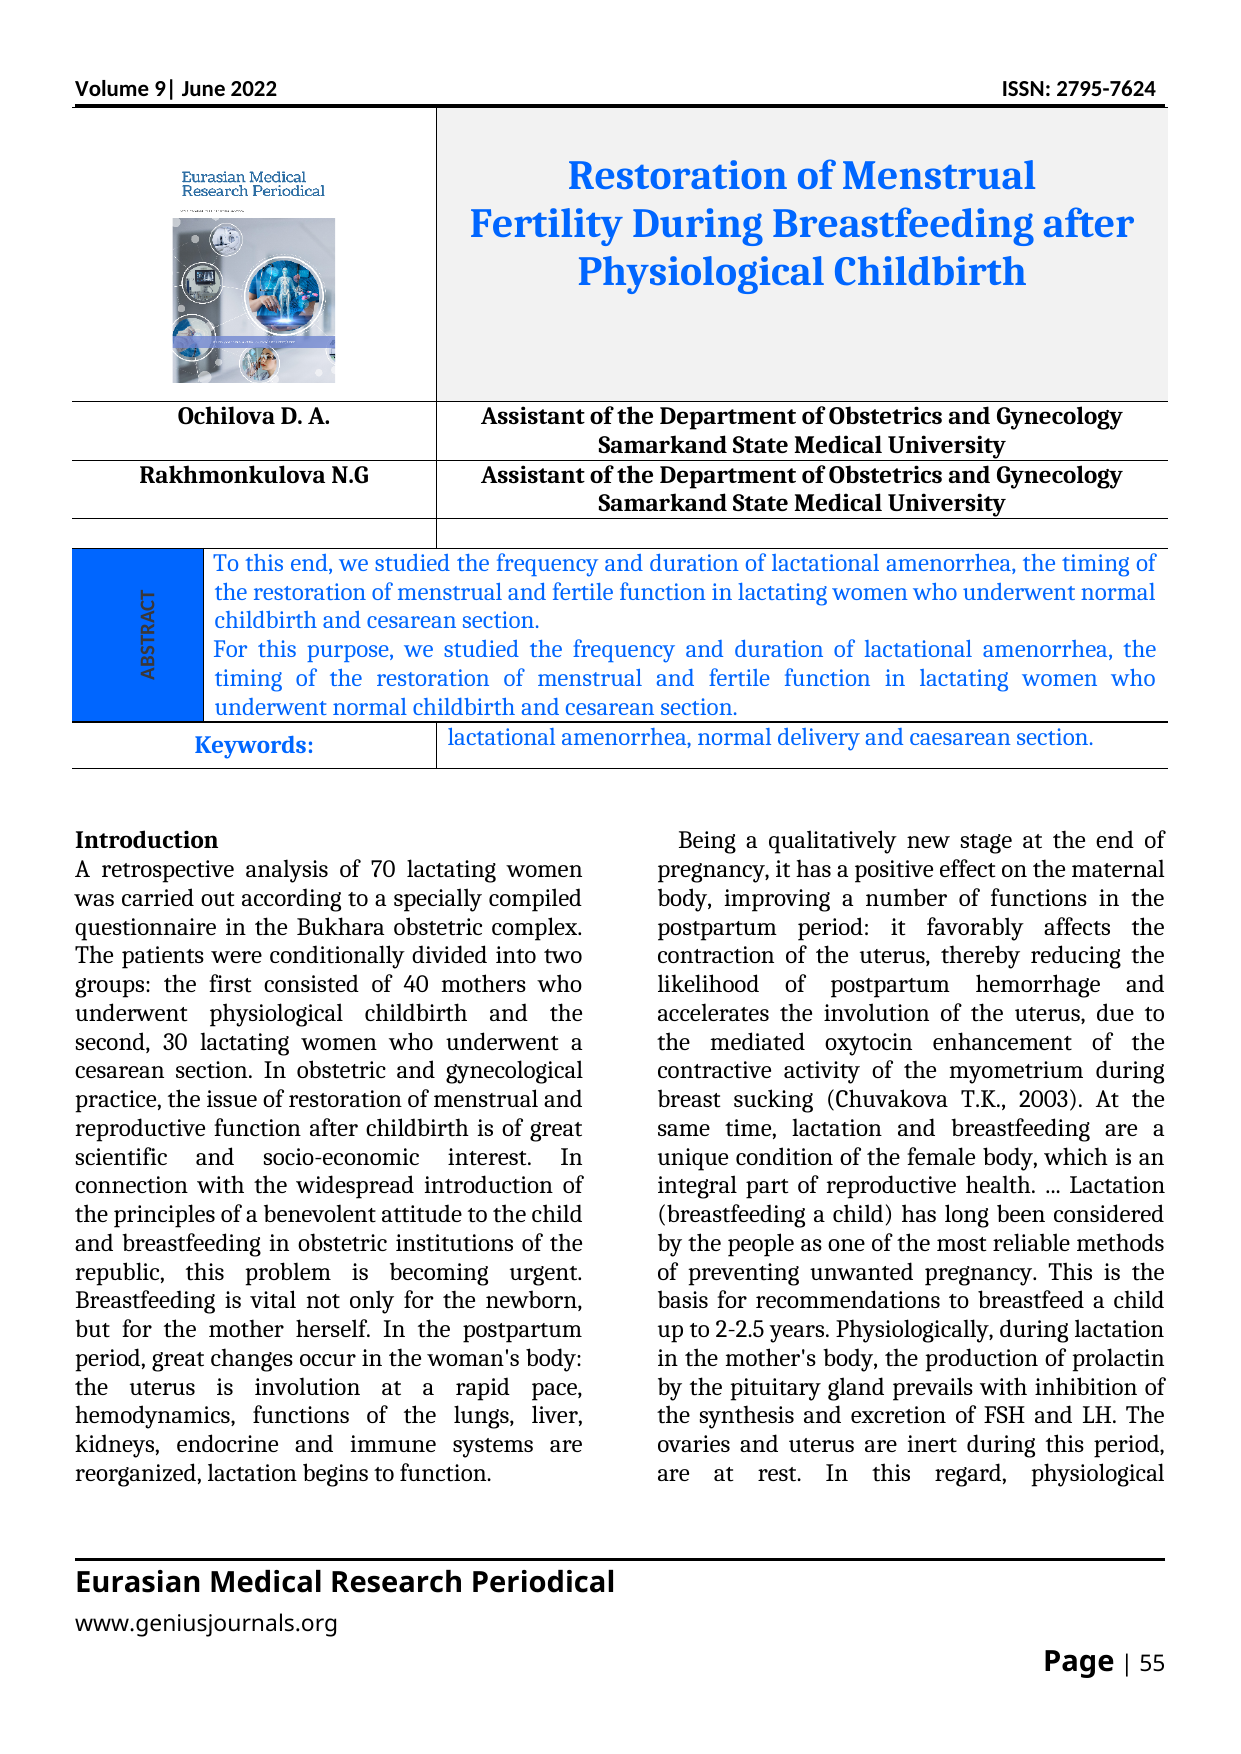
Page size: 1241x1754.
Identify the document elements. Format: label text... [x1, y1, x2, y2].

table_cell lactational amenorrhea, normal delivery and caesarean section. [437, 723, 1168, 768]
table_cell Ochilova D. A. [72, 402, 436, 459]
text Introduction [75, 826, 583, 855]
table_cell [437, 519, 1168, 548]
table_header Restoration of Menstrual Fertility During Breastfeeding after Physiological Childbirth [437, 108, 1168, 401]
table_cell Rakhmonkulova N.G [72, 461, 436, 518]
table_cell Assistant of the Department of Obstetrics and Gynecology Samarkand State Medical University [437, 461, 1168, 518]
table_cell ABSTRACT [72, 549, 203, 721]
text A retrospective analysis of 70 lactating women was carried out according to a specially compiled questionnaire in the Bukhara obstetric complex. The patients were conditionally divided into two groups: the first consisted of 40 mothers who underwent physiological childbirth and the second, 30 lactating women who underwent a cesarean section. In obstetric and gynecological practice, the issue of restoration of menstrual and reproductive function after childbirth is of great scientific and socio-economic interest. In connection with the widespread introduction of the principles of a benevolent attitude to the child and breastfeeding in obstetric institutions of the republic, this problem is becoming urgent. Breastfeeding is vital not only for the newborn, but for the mother herself. In the postpartum period, great changes occur in the woman's body: the uterus is involution at a rapid pace, hemodynamics, functions of the lungs, liver, kidneys, endocrine and immune systems are reorganized, lactation begins to function. [75, 855, 583, 1488]
table_cell Assistant of the Department of Obstetrics and Gynecology Samarkand State Medical University [437, 402, 1168, 459]
table_header [72, 108, 436, 401]
table_cell [72, 519, 436, 548]
picture [172, 152, 336, 383]
table_cell To this end, we studied the frequency and duration of lactational amenorrhea, the timing of the restoration of menstrual and fertile function in lactating women who underwent normal childbirth and cesarean section. For this purpose, we studied the frequency and duration of lactational amenorrhea, the timing of the restoration of menstrual and fertile function in lactating women who underwent normal childbirth and cesarean section. [204, 549, 1168, 721]
table_cell Keywords: [72, 723, 436, 768]
